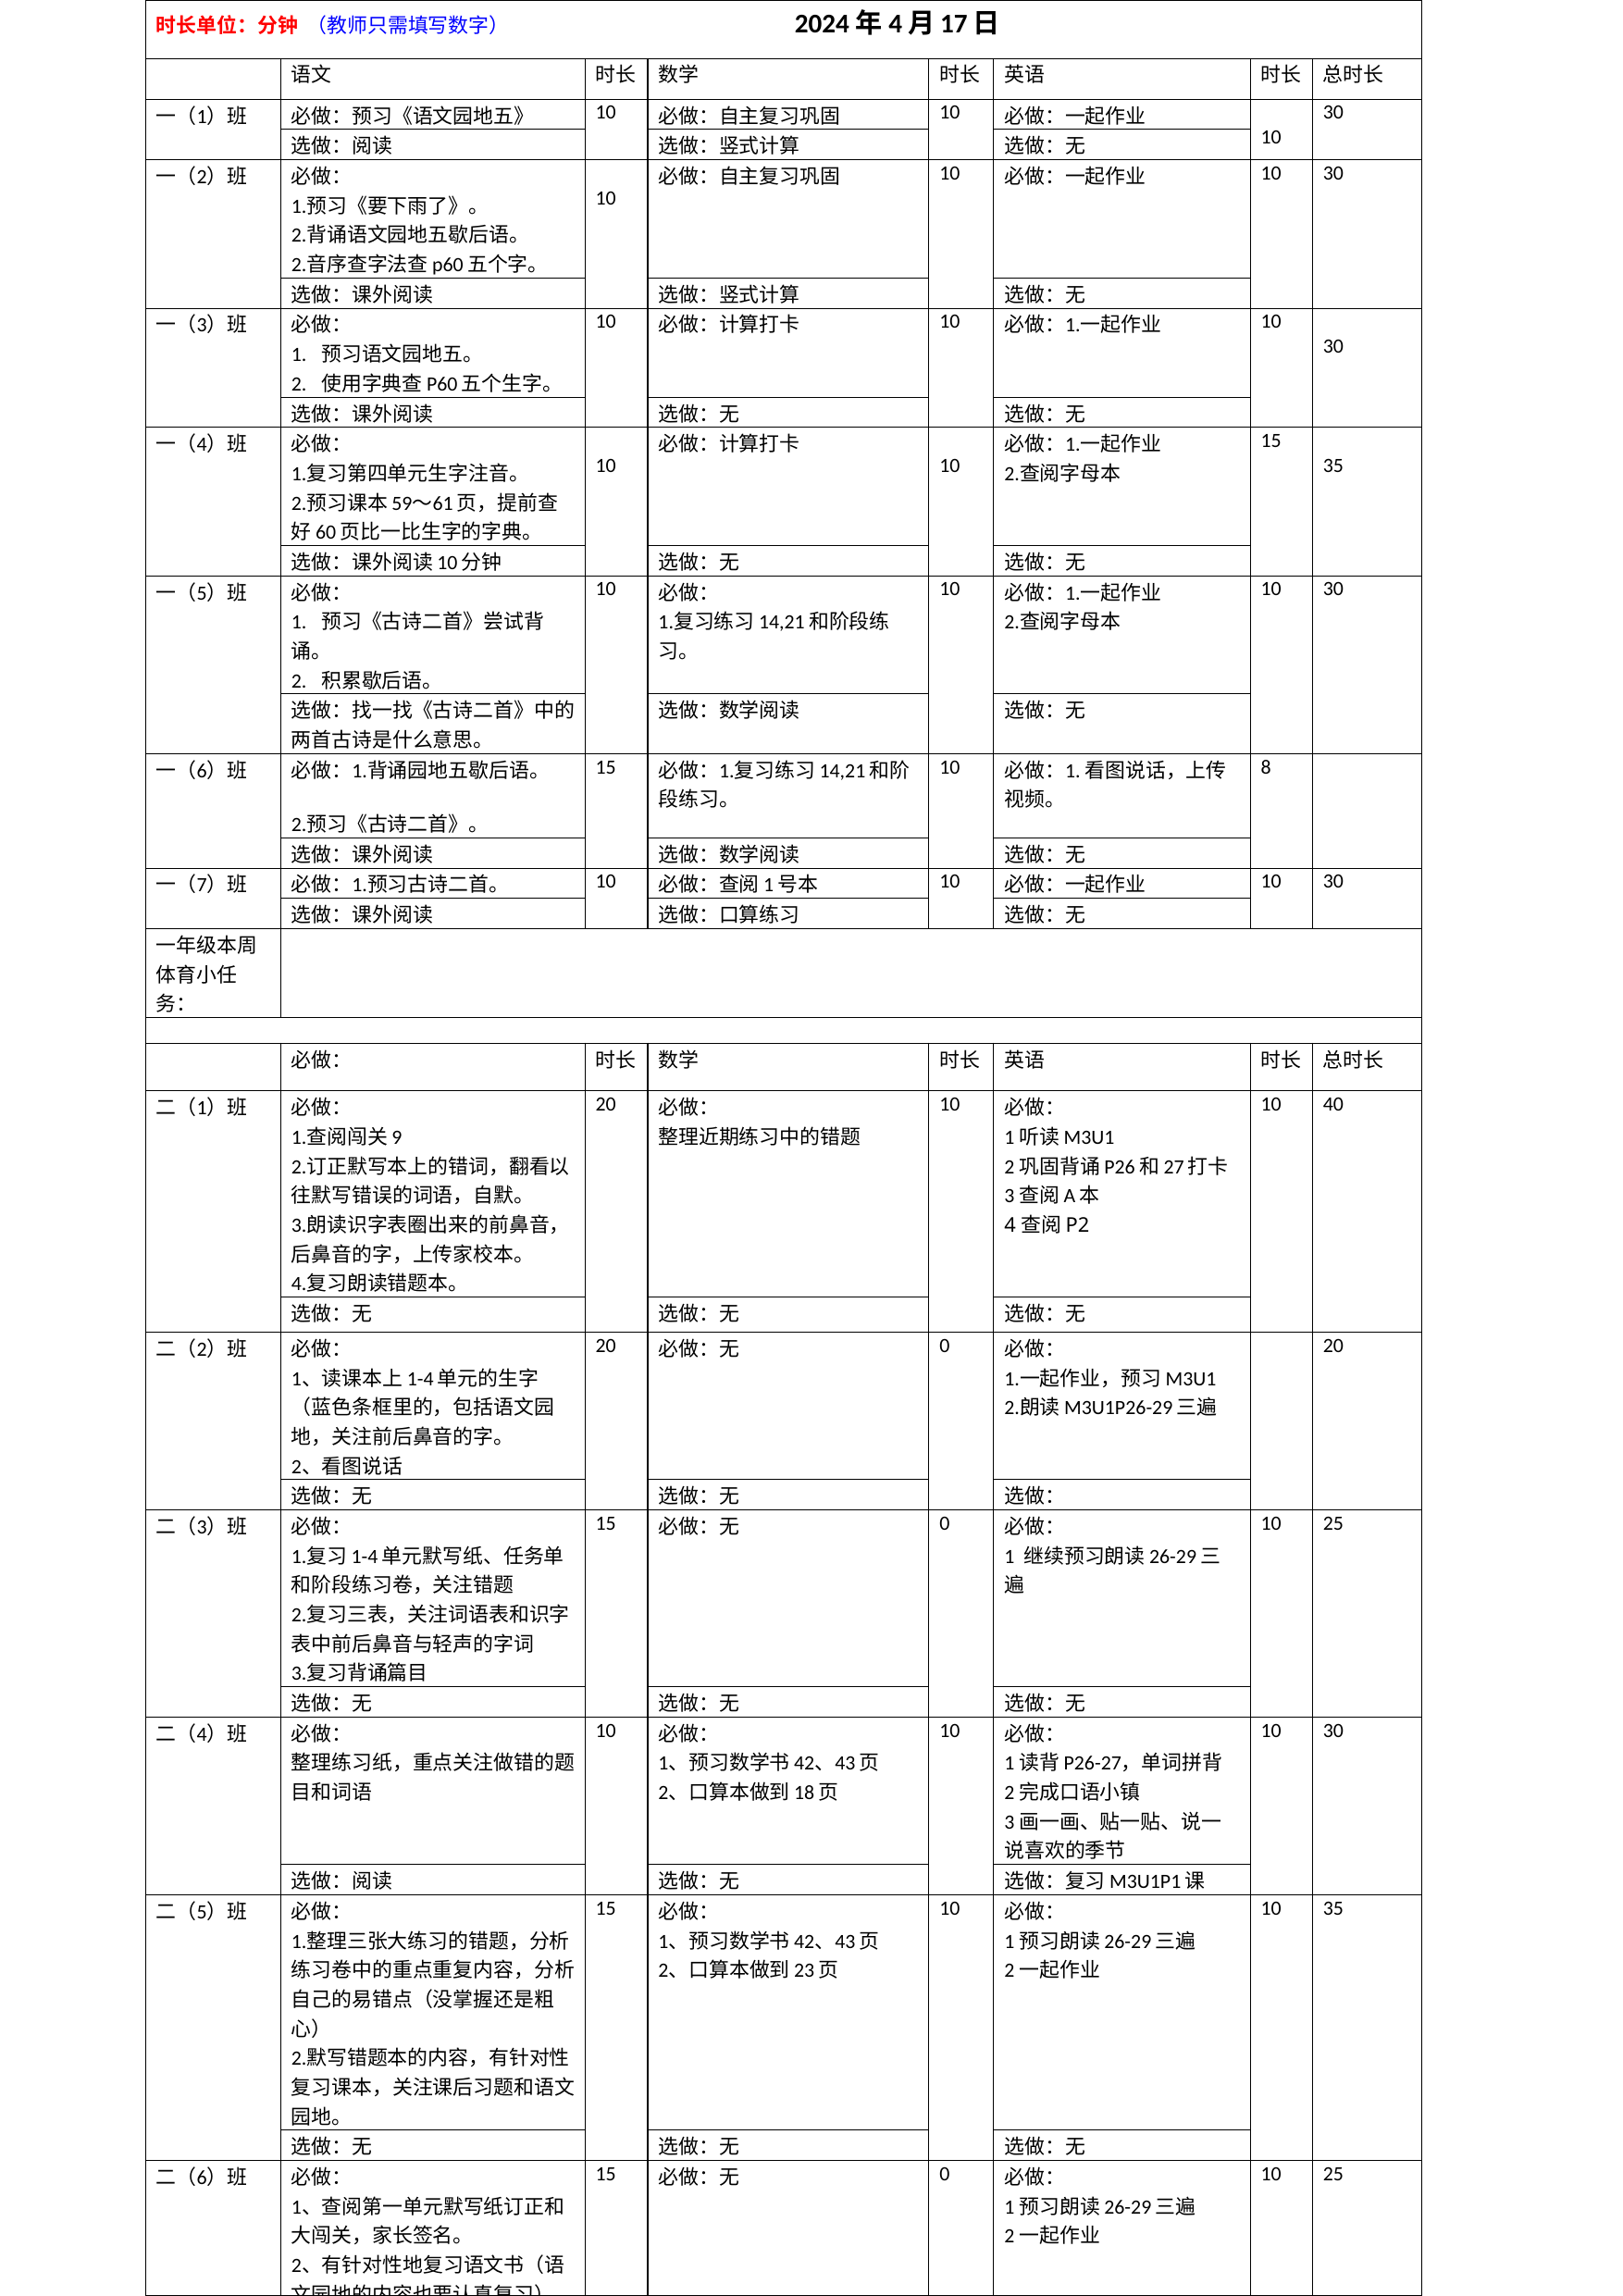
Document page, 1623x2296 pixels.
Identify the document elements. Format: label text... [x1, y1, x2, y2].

table_cell 10 [929, 869, 993, 928]
table_cell 选做：无 [994, 899, 1250, 928]
table_cell 必做：一起作业 [994, 869, 1250, 898]
table_cell 选做：阅读 [281, 1865, 585, 1894]
table_cell 选做：竖式计算 [649, 130, 928, 159]
table_cell 必做： 1 听读M3U1 2 巩固背诵P26和27打卡 3 查阅A本 4 查阅P2 [994, 1091, 1250, 1297]
table_cell 二（4）班 [146, 1718, 280, 1894]
table_cell 25 [1313, 2161, 1421, 2295]
table_cell 必做：1. 看图说话，上传视频。 [994, 754, 1250, 838]
table_cell 0 [929, 1333, 993, 1509]
table_cell [1251, 1333, 1312, 1509]
table_cell 选做：无 [281, 2130, 585, 2160]
table_cell 20 [1313, 1333, 1421, 1509]
table_cell 10 [1251, 1718, 1312, 1894]
table_cell 必做：1.背诵园地五歇后语。 2.预习《古诗二首》。 [281, 754, 585, 838]
table_header 时长单位：分钟 （教师只需填写数字） 2024 年 4月17日 [146, 1, 1421, 57]
table_cell 必做：一起作业 [994, 100, 1250, 129]
table_cell 选做：找一找《古诗二首》中的两首古诗是什么意思。 [281, 694, 585, 753]
table_cell 必做： 预习语文园地五。 使用字典查P60五个生字。 [281, 309, 585, 396]
table_cell 时长 [929, 59, 993, 99]
table_cell 必做：自主复习巩固 [649, 100, 928, 129]
table_cell 10 [1251, 2161, 1312, 2295]
table_cell 必做：1.预习古诗二首。 [281, 869, 585, 898]
table_cell 一年级本周体育小任务： [146, 929, 280, 1017]
table_cell 选做：口算练习 [649, 899, 928, 928]
table_cell 必做：无 [649, 2161, 928, 2295]
table_cell 选做：无 [994, 694, 1250, 753]
table_cell 一（6）班 [146, 754, 280, 867]
table_cell 10 [586, 309, 647, 427]
table_cell 30 [1313, 577, 1421, 753]
table_cell 选做：课外阅读 [281, 398, 585, 427]
table_cell [281, 929, 1421, 1017]
table_cell 选做：无 [649, 2130, 928, 2160]
table_cell 10 [929, 754, 993, 867]
table_cell 15 [586, 754, 647, 867]
table_cell [146, 1018, 1421, 1043]
table_cell 必做： 1 预习朗读26-29三遍 2 一起作业 [994, 2161, 1250, 2295]
table_cell 10 [586, 577, 647, 753]
table_cell 15 [586, 2161, 647, 2295]
table_cell 选做：无 [994, 130, 1250, 159]
table_cell 选做：无 [649, 1865, 928, 1894]
table_cell 10 [586, 160, 647, 307]
table_cell 必做： 1 读背P26-27，单词拼背 2 完成口语小镇 3 画一画、贴一贴、说一说喜欢的季节 [994, 1718, 1250, 1864]
table_cell 一（1）班 [146, 100, 280, 159]
table_cell 10 [929, 1895, 993, 2160]
table_cell 选做：无 [649, 398, 928, 427]
table_cell 40 [1313, 1091, 1421, 1332]
table_cell 必做： 1.预习《要下雨了》。 2.背诵语文园地五歇后语。 2.音序查字法查p60五个字。 [281, 160, 585, 278]
table_cell 时长 [586, 59, 647, 99]
table_cell 必做： 1.复习练习14,21和阶段练习。 [649, 577, 928, 693]
table_cell 必做： [281, 1044, 585, 1090]
table_cell 必做：1.一起作业 2.查阅字母本 [994, 428, 1250, 545]
table_cell 必做： 1 继续预习朗读26-29三遍 [994, 1510, 1250, 1686]
table_cell 选做：复习M3U1P1课 [994, 1865, 1250, 1894]
table_cell 时长 [1251, 59, 1312, 99]
table_cell 选做：无 [994, 546, 1250, 576]
table_cell 必做： 1.整理三张大练习的错题，分析练习卷中的重点重复内容，分析自己的易错点（没掌握还是粗心） 2.默写错题本的内容，有针对性复习课本，关注课后习题和语文园地。 [281, 1895, 585, 2129]
table_cell 必做： 查阅第一单元默写纸订正和大闯关，家长签名。 有针对性地复习语文书（语文园地的内容也要认真复习）、最近做的综合练习、1-4单元的任务单和默写纸，查漏补缺，基础部分错题整理至摘抄本上。 [281, 2161, 585, 2295]
table_cell 10 [1251, 1510, 1312, 1717]
table_cell 30 [1313, 869, 1421, 928]
table_cell 选做：数学阅读 [649, 838, 928, 867]
table_cell 必做： 整理近期练习中的错题 [649, 1091, 928, 1297]
table_cell 选做：课外阅读 [281, 899, 585, 928]
table_cell 总时长 [1313, 1044, 1421, 1090]
table_cell 15 [586, 1510, 647, 1717]
table_cell 一（7）班 [146, 869, 280, 928]
table_cell 20 [586, 1091, 647, 1332]
table_cell 必做： 整理练习纸，重点关注做错的题目和词语 [281, 1718, 585, 1864]
table_cell 15 [1251, 428, 1312, 576]
table_cell 必做： 读课本上1-4单元的生字（蓝色条框里的，包括语文园地，关注前后鼻音的字。 看图说话 [281, 1333, 585, 1479]
table_cell 10 [929, 428, 993, 576]
table_cell 选做：阅读 [281, 130, 585, 159]
table_cell 选做：无 [994, 279, 1250, 307]
table_cell 选做：课外阅读 [281, 838, 585, 867]
table_cell 必做：1.一起作业 2.查阅字母本 [994, 577, 1250, 693]
table_cell 二（2）班 [146, 1333, 280, 1509]
table_cell 选做：课外阅读10分钟 [281, 546, 585, 576]
table_cell 35 [1313, 1895, 1421, 2160]
table_cell 必做： 预习《古诗二首》尝试背诵。 积累歇后语。 [281, 577, 585, 693]
table_cell 选做：无 [994, 398, 1250, 427]
table_cell 必做：一起作业 [994, 160, 1250, 278]
table_cell 35 [1313, 428, 1421, 576]
table_cell 二（3）班 [146, 1510, 280, 1717]
table_cell 必做： 1.复习第四单元生字注音。 2.预习课本59～61页，提前查好60页比一比生字的字典。 [281, 428, 585, 545]
table_cell 10 [586, 1718, 647, 1894]
table_cell 选做：无 [649, 1480, 928, 1509]
table_cell 选做：无 [281, 1480, 585, 1509]
table_cell 必做： 1.一起作业，预习M3U1 2.朗读M3U1P26-29三遍 [994, 1333, 1250, 1479]
table_cell 选做： [994, 1480, 1250, 1509]
table_cell 选做：无 [994, 2130, 1250, 2160]
table_cell 必做： 1、预习数学书42、43页 2、口算本做到23页 [649, 1895, 928, 2129]
table_cell 10 [929, 100, 993, 159]
table_cell 选做：无 [994, 838, 1250, 867]
table_cell 必做：计算打卡 [649, 309, 928, 396]
table_cell 必做： 1.查阅闯关9 2.订正默写本上的错词，翻看以往默写错误的词语，自默。 3.朗读识字表圈出来的前鼻音，后鼻音的字，上传家校本。 4.复习朗读错题本。 [281, 1091, 585, 1297]
table_cell [146, 59, 280, 99]
table_cell 时长 [586, 1044, 647, 1090]
table_cell 数学 [649, 1044, 928, 1090]
table_cell 10 [586, 428, 647, 576]
table_cell 必做：查阅1号本 [649, 869, 928, 898]
table_cell 一（4）班 [146, 428, 280, 576]
table_cell 选做：数学阅读 [649, 694, 928, 753]
table_cell 必做： 1、预习数学书42、43页 2、口算本做到18页 [649, 1718, 928, 1864]
table_cell 30 [1313, 1718, 1421, 1894]
table_cell 10 [586, 869, 647, 928]
table_cell 语文 [281, 59, 585, 99]
table_cell 二（6）班 [146, 2161, 280, 2295]
table_cell 8 [1251, 754, 1312, 867]
table_cell 10 [929, 1718, 993, 1894]
table_cell 英语 [994, 1044, 1250, 1090]
table_cell 10 [929, 1091, 993, 1332]
table_cell 0 [929, 1510, 993, 1717]
table_cell 必做：无 [649, 1333, 928, 1479]
table_cell [1313, 754, 1421, 867]
table_cell 选做：无 [281, 1687, 585, 1717]
table_cell 20 [586, 1333, 647, 1509]
table_cell 选做：无 [281, 1297, 585, 1332]
table_cell 必做：计算打卡 [649, 428, 928, 545]
table_cell 必做：自主复习巩固 [649, 160, 928, 278]
table_cell 必做： 1 预习朗读26-29三遍 2 一起作业 [994, 1895, 1250, 2129]
table_cell 30 [1313, 309, 1421, 427]
table_cell 10 [1251, 100, 1312, 159]
table_cell 时长 [1251, 1044, 1312, 1090]
table_cell 必做： 1.复习1-4单元默写纸、任务单和阶段练习卷，关注错题 2.复习三表，关注词语表和识字表中前后鼻音与轻声的字词 3.复习背诵篇目 [281, 1510, 585, 1686]
table_cell 一（2）班 [146, 160, 280, 307]
table_cell 时长 [929, 1044, 993, 1090]
table_cell 25 [1313, 1510, 1421, 1717]
table_cell 选做：无 [994, 1687, 1250, 1717]
table_cell 一（5）班 [146, 577, 280, 753]
table_cell 选做：无 [649, 1687, 928, 1717]
table_cell 10 [1251, 309, 1312, 427]
table_cell 0 [929, 2161, 993, 2295]
table_cell 总时长 [1313, 59, 1421, 99]
table_cell 二（5）班 [146, 1895, 280, 2160]
table_cell 必做：预习《语文园地五》 [281, 100, 585, 129]
table_cell 15 [586, 1895, 647, 2160]
table_cell 10 [1251, 577, 1312, 753]
table_cell 30 [1313, 100, 1421, 159]
table_cell 数学 [649, 59, 928, 99]
table_cell 选做：课外阅读 [281, 279, 585, 307]
table_cell 选做：无 [994, 1297, 1250, 1332]
table_cell 选做：竖式计算 [649, 279, 928, 307]
table_cell 30 [1313, 160, 1421, 307]
table_cell 10 [1251, 160, 1312, 307]
table_cell 英语 [994, 59, 1250, 99]
table_cell 必做：1.复习练习14,21和阶段练习。 [649, 754, 928, 838]
table_cell 必做：无 [649, 1510, 928, 1686]
table_cell 10 [929, 577, 993, 753]
table_cell [146, 1044, 280, 1090]
table_cell 10 [929, 160, 993, 307]
table_cell 二（1）班 [146, 1091, 280, 1332]
table_cell 10 [1251, 1091, 1312, 1332]
table_cell 10 [1251, 1895, 1312, 2160]
table_cell 必做：1.一起作业 [994, 309, 1250, 396]
table_cell 选做：无 [649, 1297, 928, 1332]
table_cell 10 [1251, 869, 1312, 928]
table_cell 10 [586, 100, 647, 159]
table_cell 一（3）班 [146, 309, 280, 427]
table_cell 10 [929, 309, 993, 427]
table_cell 选做：无 [649, 546, 928, 576]
